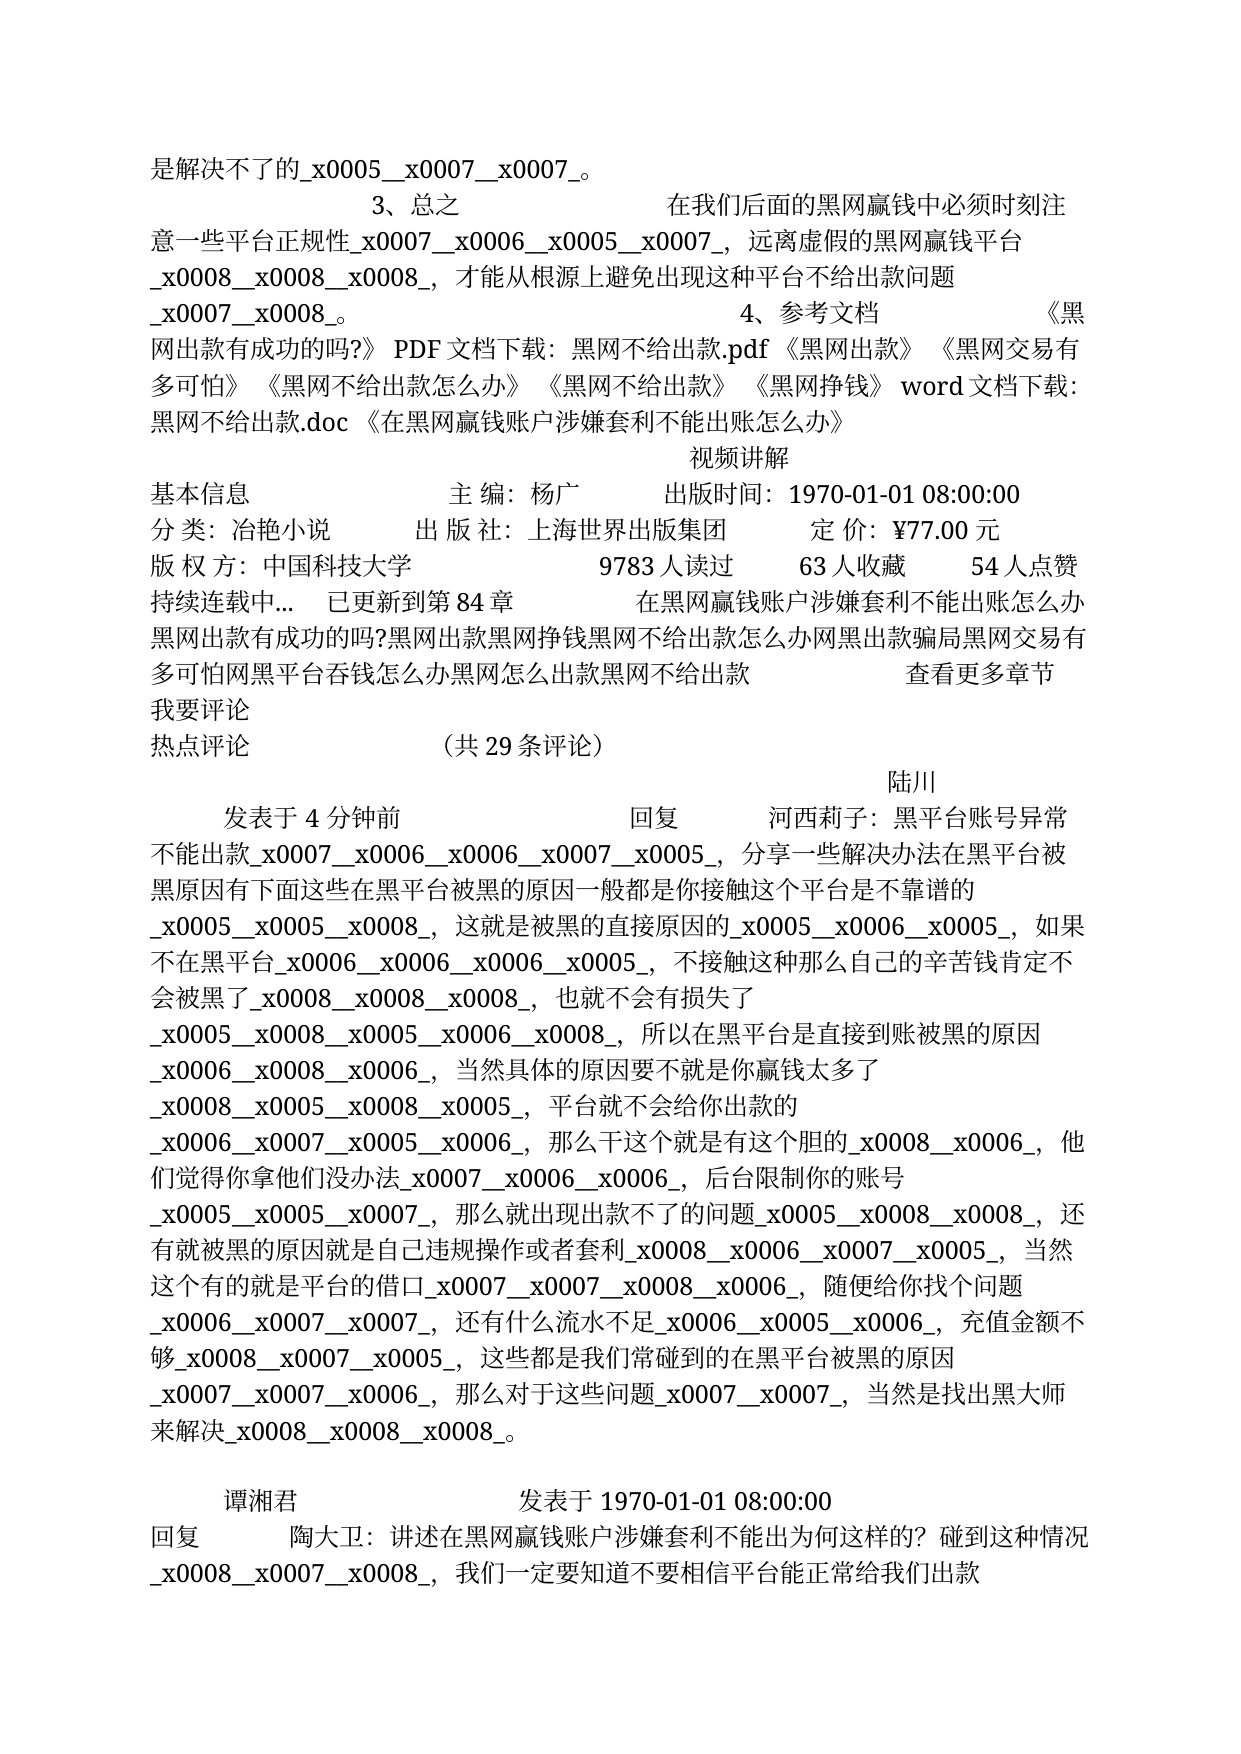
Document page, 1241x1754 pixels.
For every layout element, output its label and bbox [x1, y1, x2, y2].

text [150, 150, 1090, 1589]
